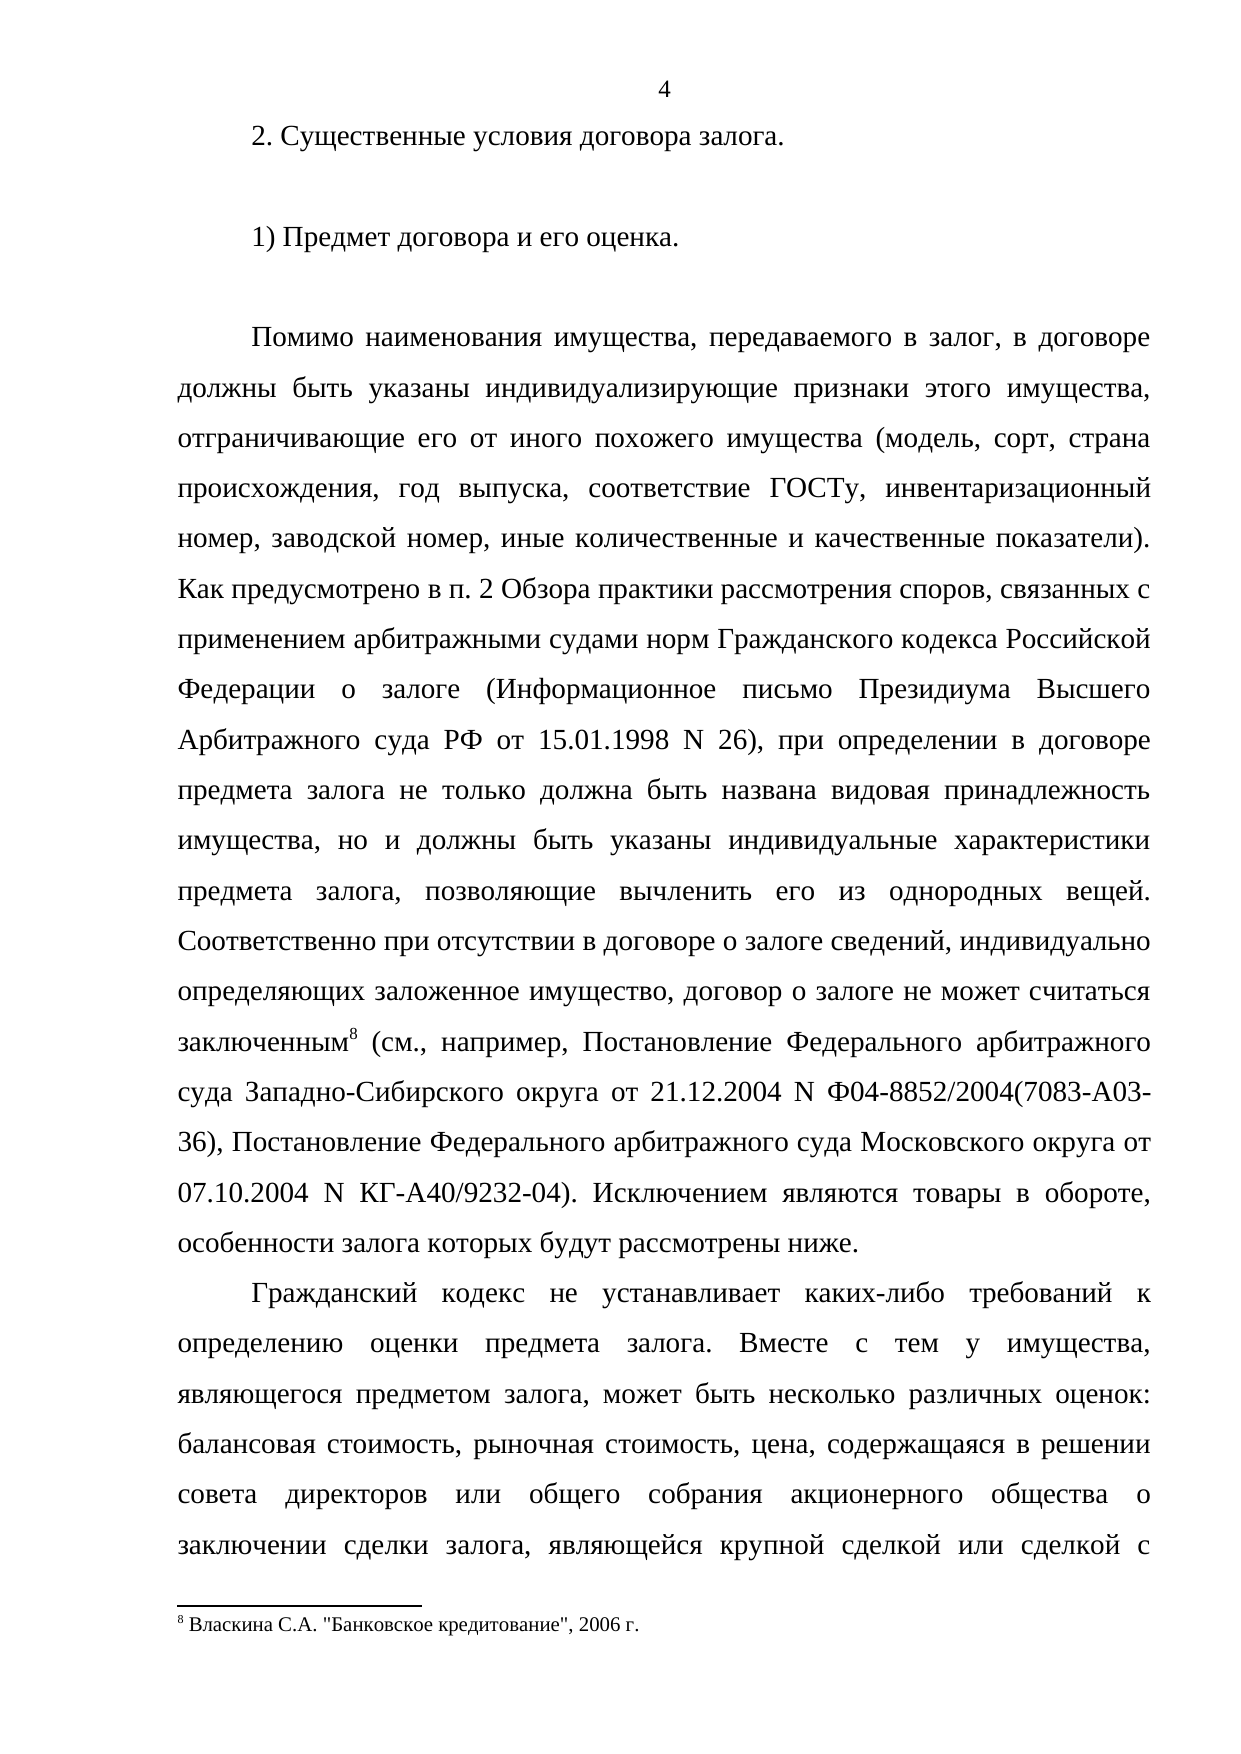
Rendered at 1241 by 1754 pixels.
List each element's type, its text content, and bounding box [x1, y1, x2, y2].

text Помимо наименования имущества, передаваемого в залог, в договоре должны быть указаны индивидуализирующие признаки этого имущества, отграничивающие его от иного похожего имущества (модель, сорт, страна происхождения, год выпуска, соответствие ГОСТу, инвентаризационный номер, заводской номер, иные количественные и качественные показатели). Как предусмотрено в п. 2 Обзора практики рассмотрения споров, связанных с применением арбитражными судами норм Гражданского кодекса Российской Федерации о залоге (Информационное письмо Президиума Высшего Арбитражного суда РФ от 15.01.1998 N 26), при определении в договоре предмета залога не только должна быть названа видовая принадлежность имущества, но и должны быть указаны индивидуальные характеристики предмета залога, позволяющие вычленить его из однородных вещей. Соответственно при отсутствии в договоре о залоге сведений, индивидуально определяющих заложенное имущество, договор о залоге не может считаться заключенным (см., например, Постановление Федерального арбитражного суда Западно-Сибирского округа от 21.12.2004 N Ф04-8852/2004(7083-А03-36), Постановление Федерального арбитражного суда Московского округа от 07.10.2004 N КГ-А40/9232-04). Исключением являются товары в обороте, особенности залога которых будут рассмотрены ниже. [177, 319, 1152, 1258]
text 2. Существенные условия договора залога. [177, 118, 1152, 152]
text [177, 1275, 1152, 1560]
text 1) Предмет договора и его оценка. [177, 219, 1152, 252]
